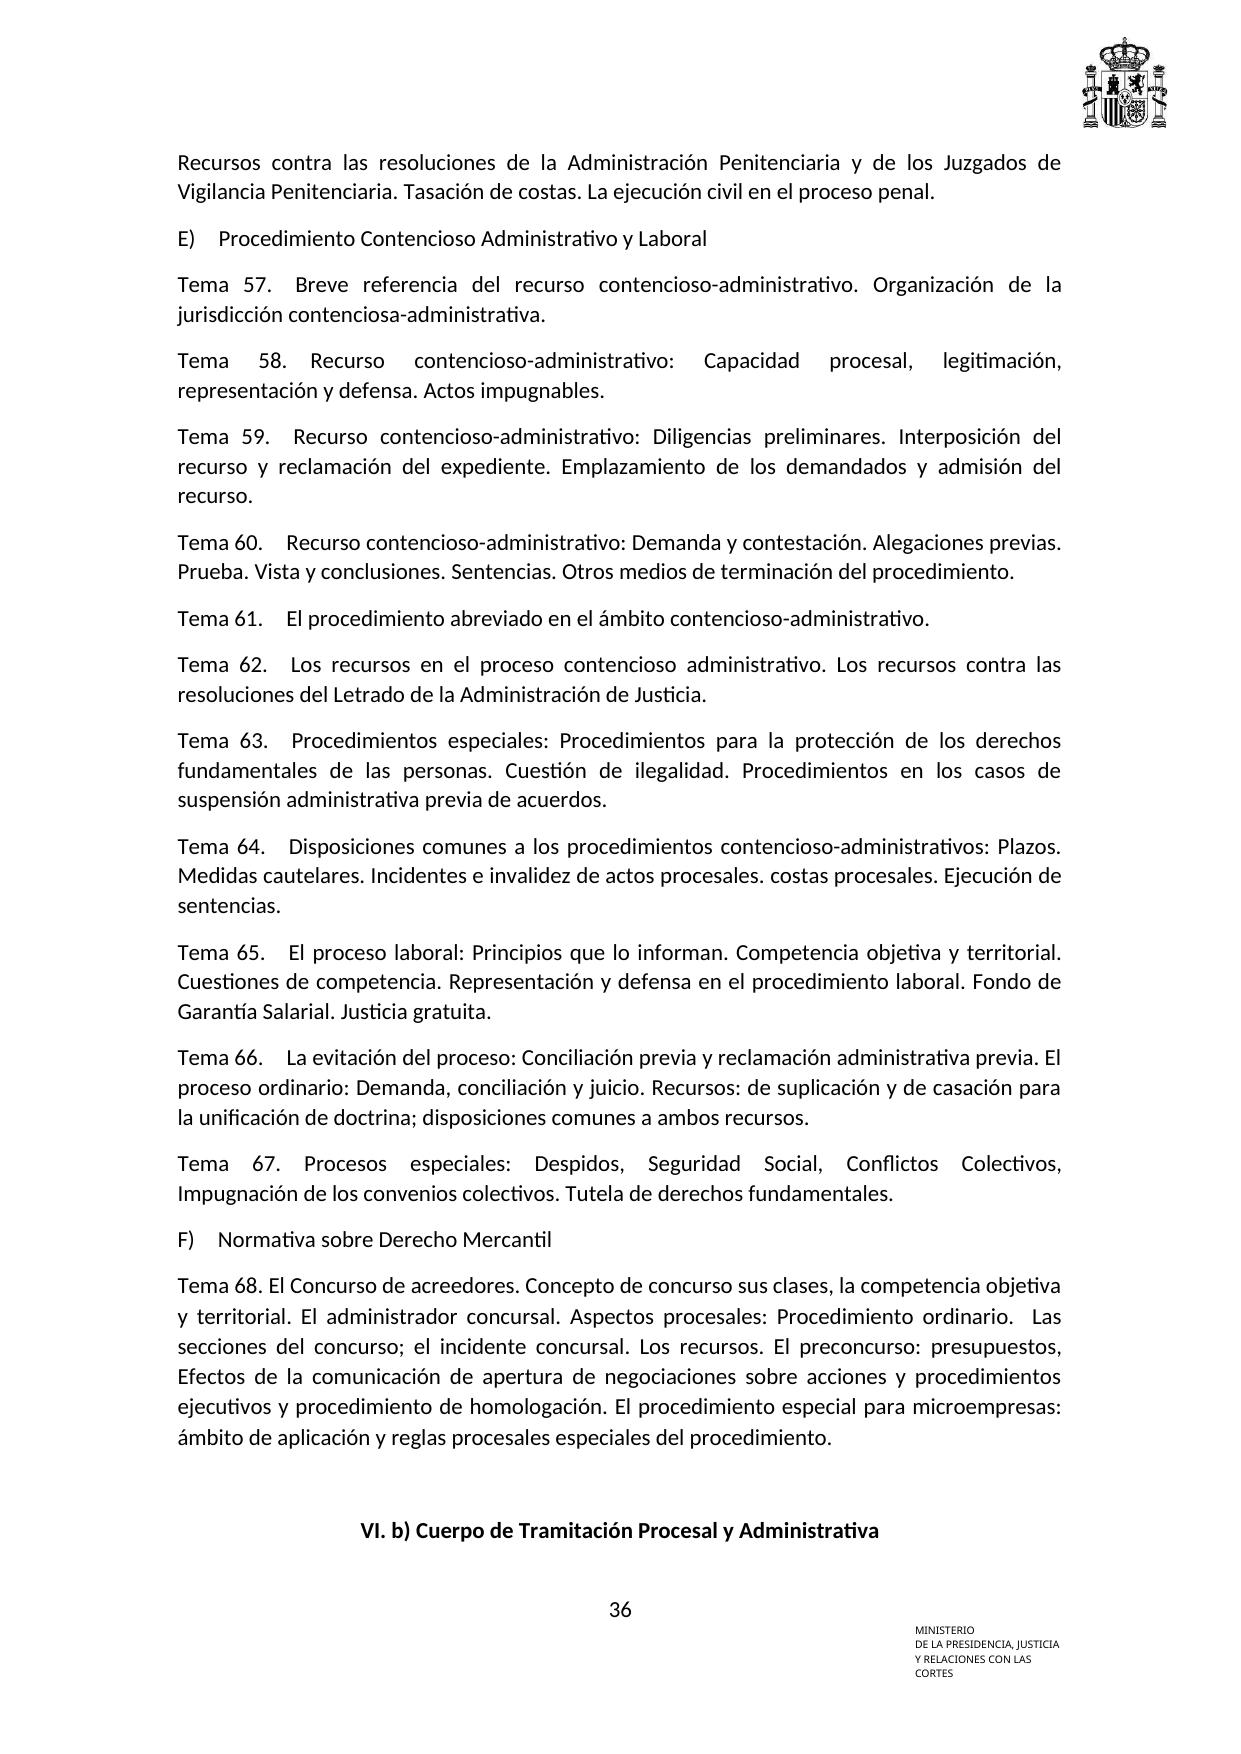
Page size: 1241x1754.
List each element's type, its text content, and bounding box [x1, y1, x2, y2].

text Tema 58. Recurso contencioso-administrativo: Capacidad procesal, legitimación, representación y defensa. Actos impugnables. [177, 346, 1063, 404]
text Tema 63. Procedimientos especiales: Procedimientos para la protección de los derechos fundamentales de las personas. Cuestión de ilegalidad. Procedimientos en los casos de suspensión administrativa previa de acuerdos. [177, 726, 1063, 814]
text Tema 57. Breve referencia del recurso contencioso-administrativo. Organización de la jurisdicción contenciosa-administrativa. [177, 270, 1063, 328]
text Tema 65. El proceso laboral: Principios que lo informan. Competencia objetiva y territorial. Cuestiones de competencia. Representación y defensa en el procedimiento laboral. Fondo de Garantía Salarial. Justicia gratuita. [177, 938, 1063, 1025]
picture [1081, 37, 1168, 128]
text Tema 62. Los recursos en el proceso contencioso administrativo. Los recursos contra las resoluciones del Letrado de la Administración de Justicia. [177, 650, 1063, 708]
text Tema 64. Disposiciones comunes a los procedimientos contencioso-administrativos: Plazos. Medidas cautelares. Incidentes e invalidez de actos procesales. costas procesales. Ejecución de sentencias. [177, 832, 1063, 919]
text Tema 60. Recurso contencioso-administrativo: Demanda y contestación. Alegaciones previas. Prueba. Vista y conclusiones. Sentencias. Otros medios de terminación del procedimiento. [177, 528, 1063, 586]
text Tema 59. Recurso contencioso-administrativo: Diligencias preliminares. Interposición del recurso y reclamación del expediente. Emplazamiento de los demandados y admisión del recurso. [177, 422, 1063, 509]
text E) Procedimiento Contencioso Administrativo y Laboral [177, 224, 1063, 252]
text Tema 61. El procedimiento abreviado en el ámbito contencioso-administrativo. [177, 604, 1063, 632]
text VI. b) Cuerpo de Tramitación Procesal y Administrativa [177, 1516, 1063, 1544]
text Tema 66. La evitación del proceso: Conciliación previa y reclamación administrativa previa. El proceso ordinario: Demanda, conciliación y juicio. Recursos: de suplicación y de casación para la unificación de doctrina; disposiciones comunes a ambos recursos. [177, 1043, 1063, 1131]
text F) Normativa sobre Derecho Mercantil [177, 1225, 1063, 1253]
text Tema 67. Procesos especiales: Despidos, Seguridad Social, Conflictos Colectivos, Impugnación de los convenios colectivos. Tutela de derechos fundamentales. [177, 1149, 1063, 1207]
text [177, 148, 1063, 205]
text Tema 68. El Concurso de acreedores. Concepto de concurso sus clases, la competencia objetiva y territorial. El administrador concursal. Aspectos procesales: Procedimiento ordinario. Las secciones del concurso; el incidente concursal. Los recursos. El preconcurso: presupuestos, Efectos de la comunicación de apertura de negociaciones sobre acciones y procedimientos ejecutivos y procedimiento de homologación. El procedimiento especial para microempresas: ámbito de aplicación y reglas procesales especiales del procedimiento. [177, 1272, 1063, 1451]
